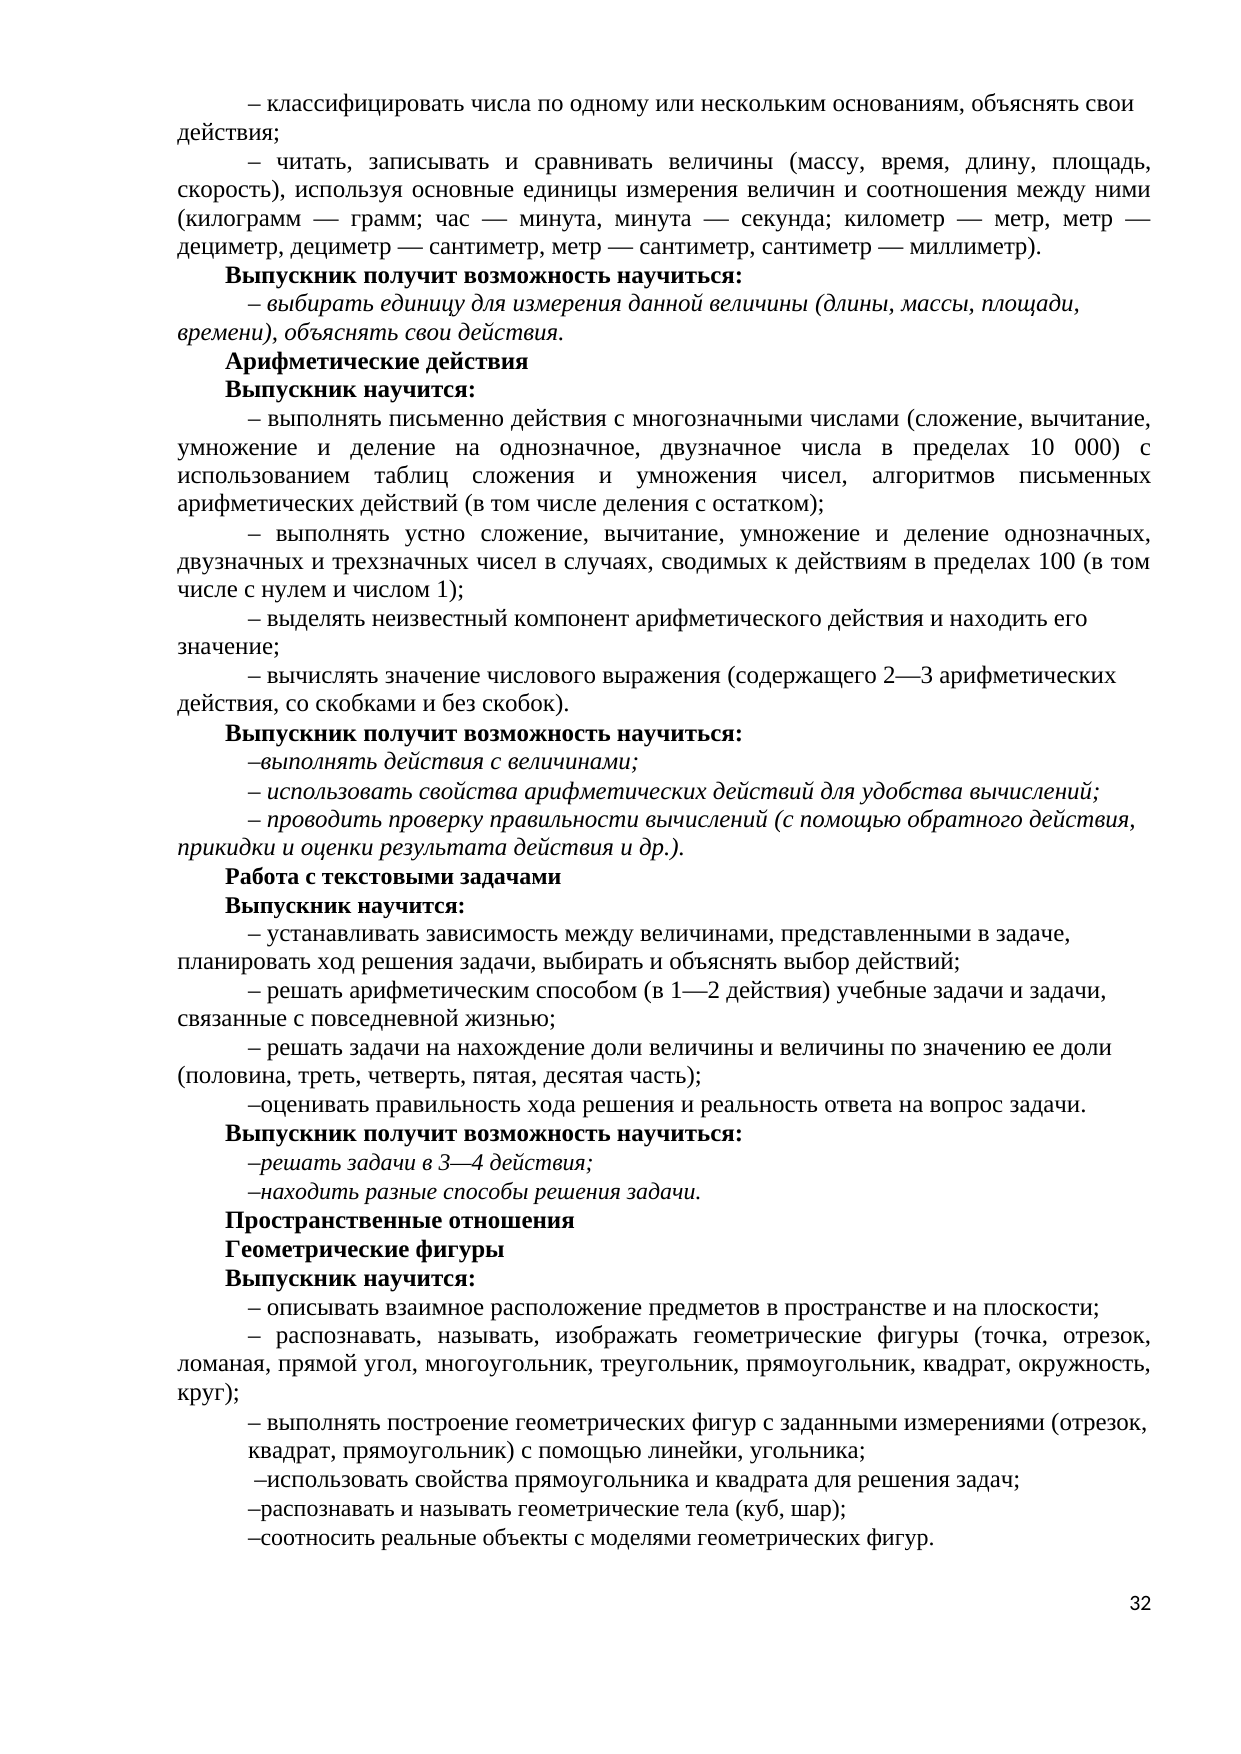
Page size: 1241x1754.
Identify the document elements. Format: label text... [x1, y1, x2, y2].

text –использовать свойства прямоугольника и квадрата для решения задач; [248, 1464, 1152, 1493]
text Выпускник получит возможность научиться: [225, 1118, 1152, 1147]
text Геометрические фигуры [225, 1234, 1152, 1263]
text – читать, записывать и сравнивать величины (массу, время, длину, площадь, скорость), используя основные единицы измерения величин и соотношения между ними (килограмм — грамм; час — минута, минута — секунда; километр — метр, метр — дециметр, дециметр — сантиметр, метр — сантиметр, сантиметр — миллиметр). [177, 147, 1152, 259]
text – решать задачи на нахождение доли величины и величины по значению ее доли (половина, треть, четверть, пятая, десятая часть); [177, 1033, 1152, 1089]
text –соотносить реальные объекты с моделями геометрических фигур. [248, 1522, 1152, 1551]
text –находить разные способы решения задачи. [248, 1176, 1152, 1204]
text – классифицировать числа по одному или нескольким основаниям, объяснять свои действия; [177, 90, 1152, 145]
text – распознавать, называть, изображать геометрические фигуры (точка, отрезок, ломаная, прямой угол, многоугольник, треугольник, прямоугольник, квадрат, окружность, круг); [177, 1321, 1152, 1405]
text Арифметические действия Выпускник научится: [225, 347, 529, 403]
text – описывать взаимное расположение предметов в пространстве и на плоскости; [177, 1292, 1152, 1321]
text Пространственные отношения [225, 1205, 1152, 1234]
text – выполнять письменно действия с многозначными числами (сложение, вычитание, умножение и деление на однозначное, двузначное числа в пределах 10 000) с использованием таблиц сложения и умножения чисел, алгоритмов письменных арифметических действий (в том числе деления с остатком); [177, 404, 1152, 517]
text Выпускник научится: [225, 1263, 1152, 1291]
text – решать арифметическим способом (в 1—2 действия) учебные задачи и задачи, связанные с повседневной жизнью; [177, 976, 1152, 1032]
text Выпускник получит возможность научиться: [225, 260, 1152, 289]
text –оценивать правильность хода решения и реальность ответа на вопрос задачи. [248, 1089, 1152, 1118]
text – проводить проверку правильности вычислений (с помощью обратного действия, прикидки и оценки результата действия и др.). [177, 805, 1152, 861]
text 32 [1129, 1589, 1152, 1616]
text Выпускник получит возможность научиться: [225, 718, 1152, 747]
text –распознавать и называть геометрические тела (куб, шар); [248, 1493, 1152, 1522]
text –выполнять действия с величинами; [248, 747, 1152, 775]
text – использовать свойства арифметических действий для удобства вычислений; [177, 776, 1152, 805]
text – выделять неизвестный компонент арифметического действия и находить его значение; [177, 604, 1152, 660]
text – выбирать единицу для измерения данной величины (длины, массы, площади, времени), объяснять свои действия. [177, 290, 1152, 345]
text Работа с текстовыми задачами Выпускник научится: [225, 862, 575, 918]
text –решать задачи в 3—4 действия; [248, 1147, 1152, 1176]
text – выполнять устно сложение, вычитание, умножение и деление однозначных, двузначных и трехзначных чисел в случаях, сводимых к действиям в пределах 100 (в том числе с нулем и числом 1); [177, 518, 1152, 603]
text – устанавливать зависимость между величинами, представленными в задаче, планировать ход решения задачи, выбирать и объяснять выбор действий; [177, 919, 1152, 975]
text – выполнять построение геометрических фигур с заданными измерениями (отрезок, квадрат, прямоугольник) с помощью линейки, угольника; [248, 1407, 1152, 1464]
text – вычислять значение числового выражения (содержащего 2—3 арифметических действия, со скобками и без скобок). [177, 661, 1152, 717]
